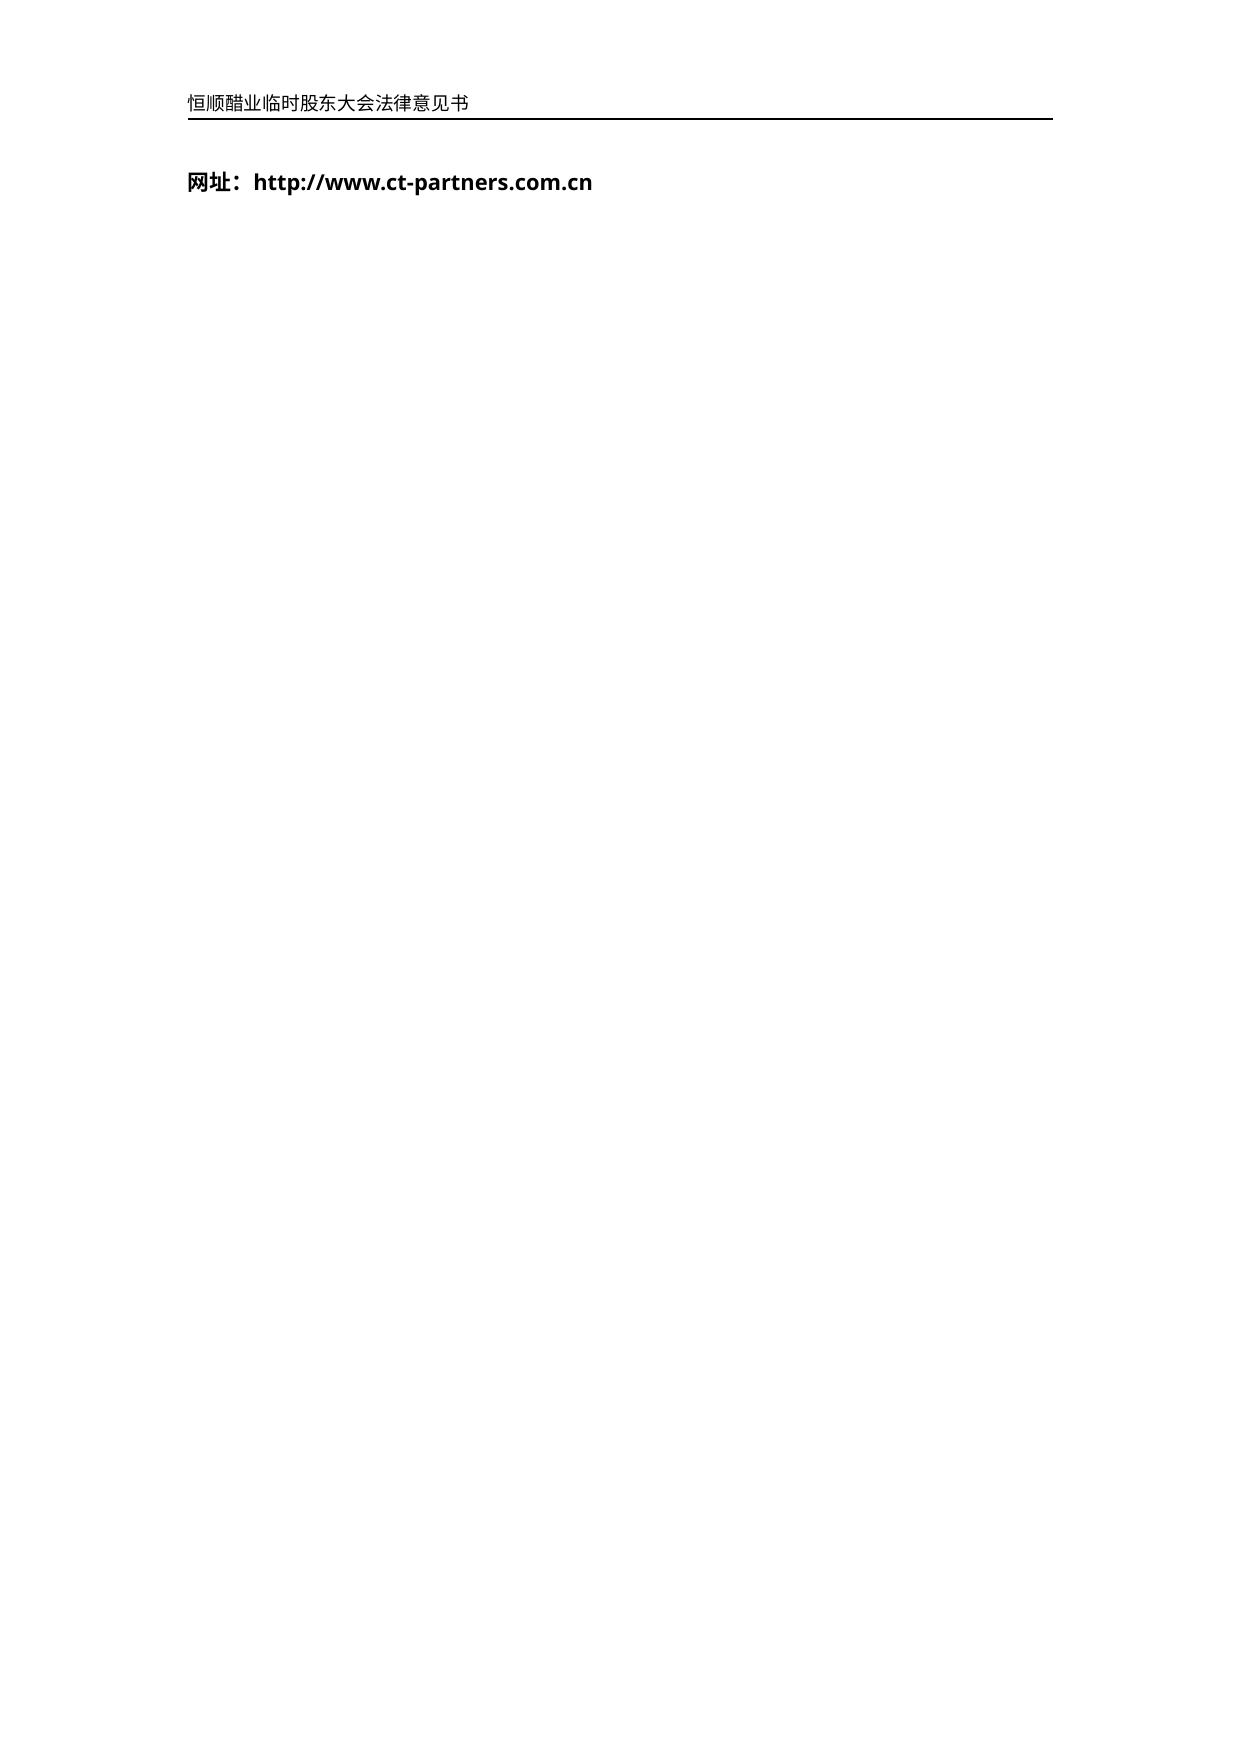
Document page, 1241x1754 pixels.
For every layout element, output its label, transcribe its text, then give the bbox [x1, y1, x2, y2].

text 网址：http://www.ct-partners.com.cn [187, 164, 1053, 198]
